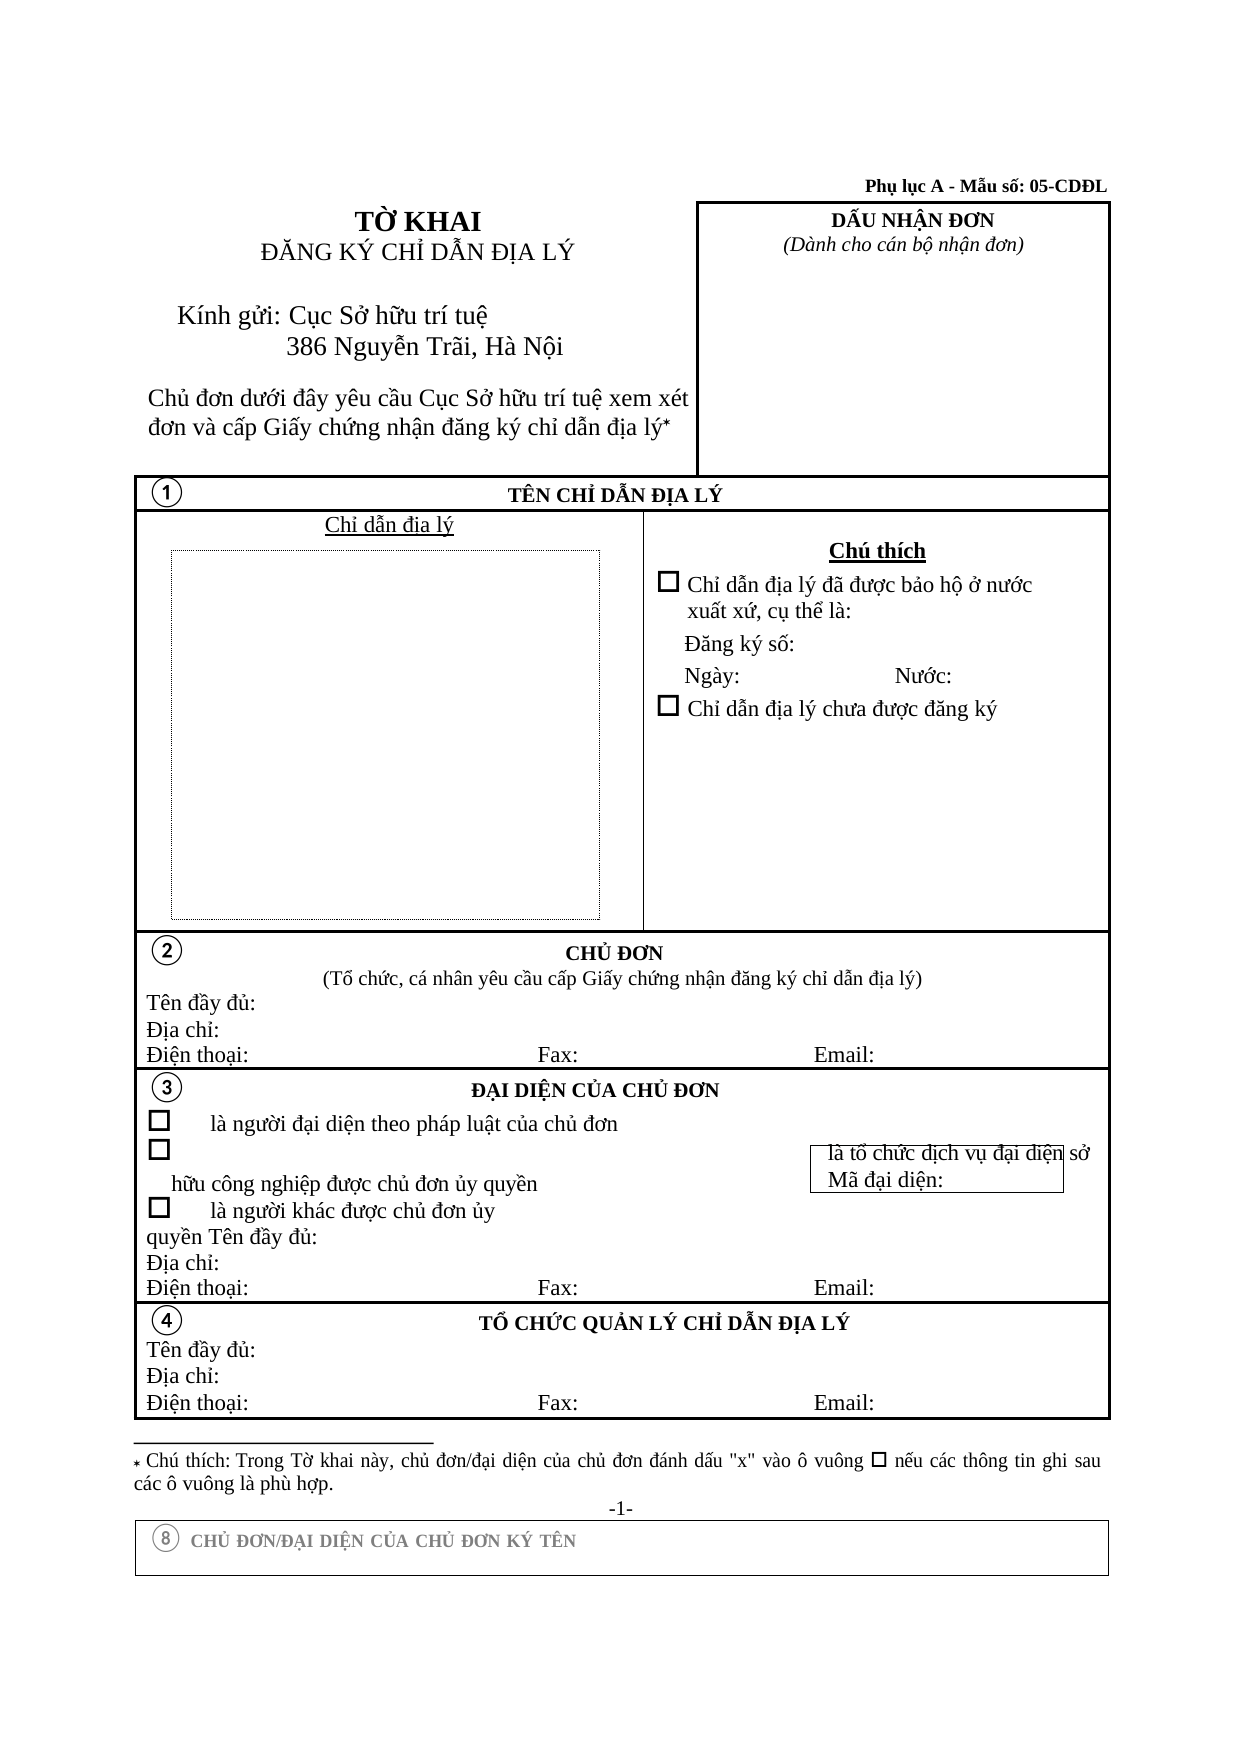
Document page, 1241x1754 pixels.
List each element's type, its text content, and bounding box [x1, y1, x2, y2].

text Phụ lục A - Mẫu số: 05-CDĐL [119, 175, 1107, 197]
table_cell ③ ĐẠI DIỆN CỦA CHỦ ĐƠN là người đại diện theo pháp luật của chủ đơn là tổ chức dịch vụ đại diện sở hữu công nghiệp được chủ đơn ủy quyền Mã đại diện: là người khác được chủ đơn ủy quyền Tên đầy đủ: Địa chỉ: Điện thoại: Fax: Email: [137, 1070, 1108, 1301]
table_cell Chú thích Chỉ dẫn địa lý đã được bảo hộ ở nước xuất xứ, cụ thể là: Đăng ký số: Ngày: Nước: Chỉ dẫn địa lý chưa được đăng ký [644, 512, 1108, 930]
table_cell ④ TỔ CHỨC QUẢN LÝ CHỈ DẪN ĐỊA LÝ Tên đầy đủ: Địa chỉ: Điện thoại: Fax: Email: [137, 1304, 1108, 1417]
text -1- [172, 1496, 1069, 1519]
table_cell ② CHỦ ĐƠN (Tổ chức, cá nhân yêu cầu cấp Giấy chứng nhận đăng ký chỉ dẫn địa lý) Tên đầy đủ: Địa chỉ: Điện thoại: Fax: Email: [137, 933, 1108, 1067]
table_header ⑧ CHỦ ĐƠN/ĐẠI DIỆN CỦA CHỦ ĐƠN KÝ TÊN [136, 1521, 1108, 1575]
table_cell Chỉ dẫn địa lý [137, 512, 643, 930]
table_cell ① TÊN CHỈ DẪN ĐỊA LÝ [137, 478, 1108, 509]
list Chú thích: Trong Tờ khai này, chủ đơn/đại diện của chủ đơn đánh dấu "x" vào ô vuông □ nếu các thông tin ghi sau các ô vuông là phù hợp. [133, 1448, 1107, 1495]
table_header TỜ KHAI ĐĂNG KÝ CHỈ DẪN ĐỊA LÝ Kính gửi: Cục Sở hữu trí tuệ 386 Nguyễn Trãi, Hà Nội Chủ đơn dưới đây yêu cầu Cục Sở hữu trí tuệ xem xét đơn và cấp Giấy chứng nhận đăng ký chỉ dẫn địa lý [135, 201, 696, 475]
table_header DẤU NHẬN ĐƠN (Dành cho cán bộ nhận đơn) [699, 204, 1108, 475]
